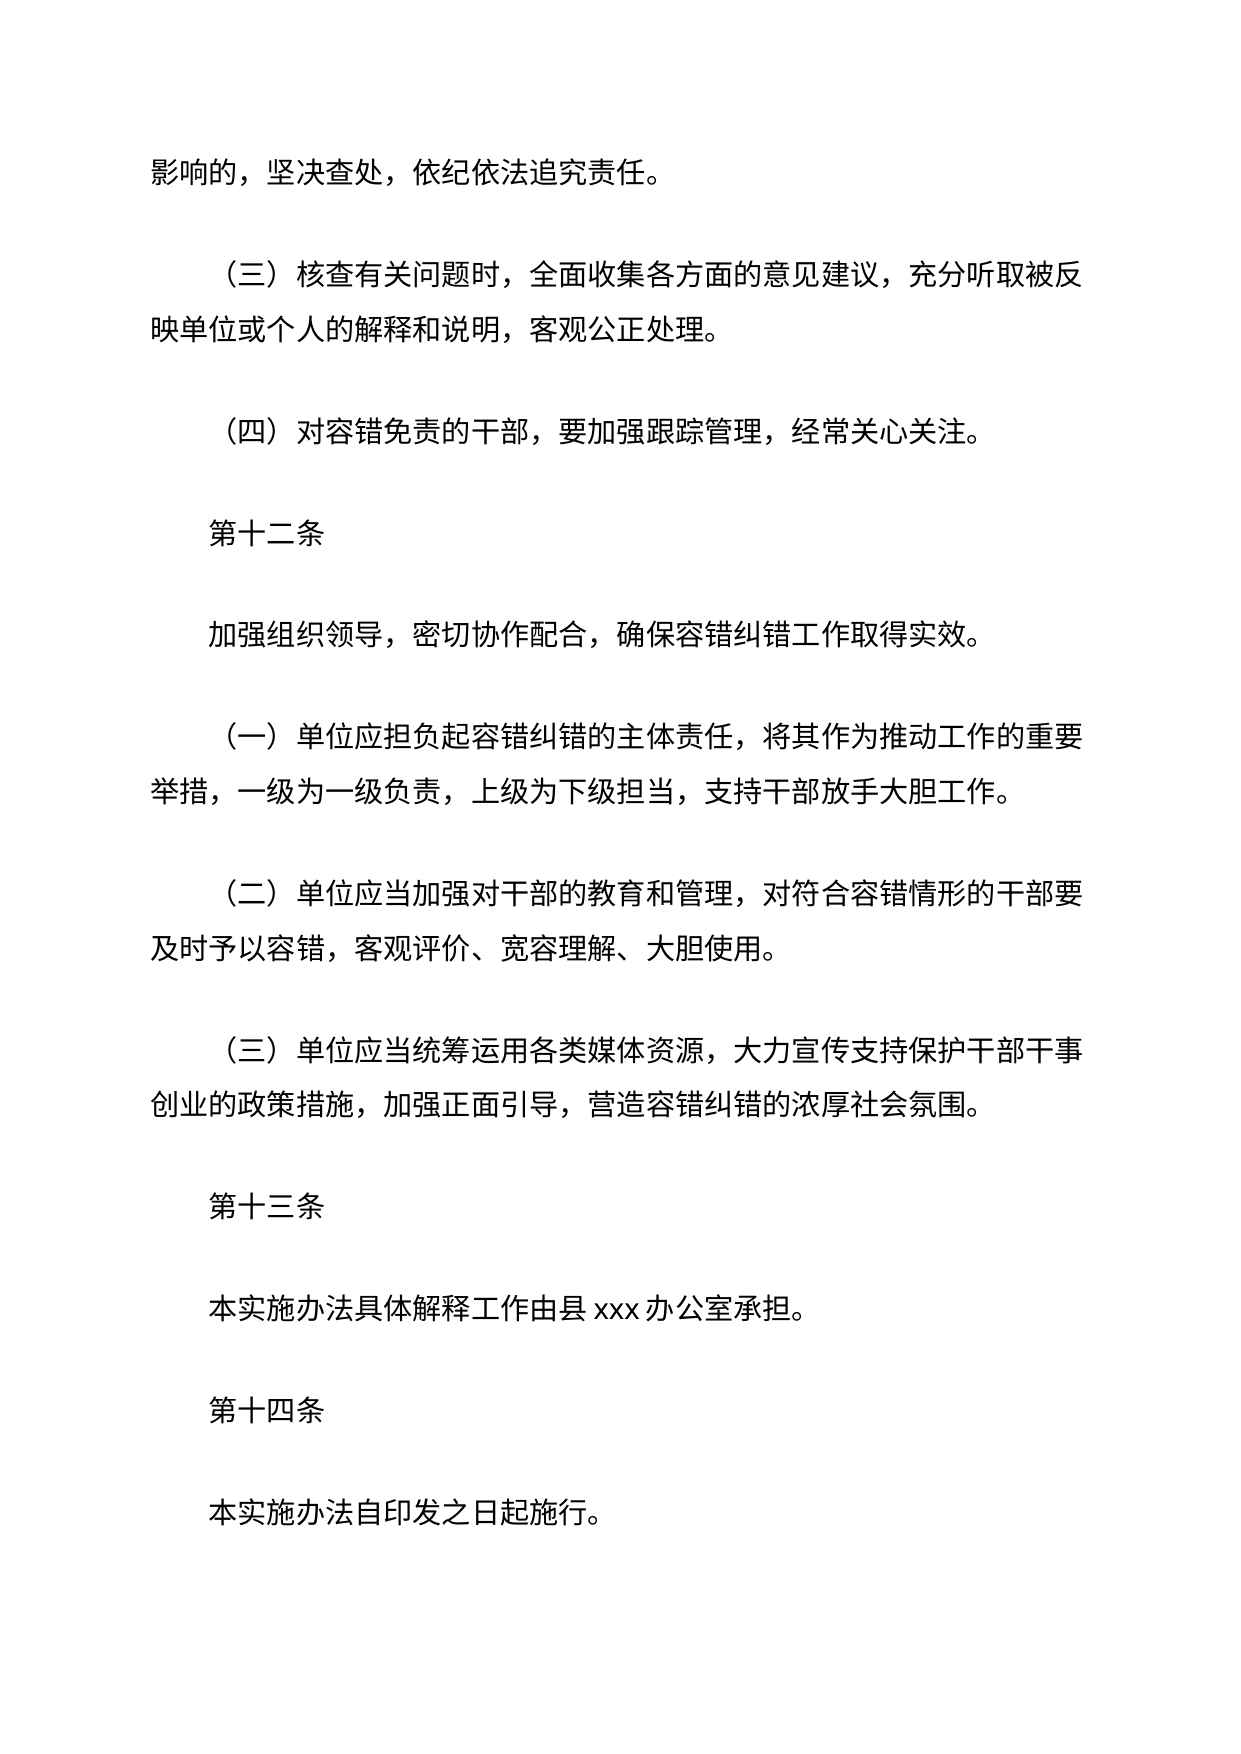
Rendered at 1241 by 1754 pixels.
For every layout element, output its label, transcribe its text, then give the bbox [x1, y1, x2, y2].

text 加强组织领导，密切协作配合，确保容错纠错工作取得实效。 [150, 612, 1090, 654]
text 第十四条 [150, 1387, 1090, 1430]
text 第十三条 [150, 1184, 1090, 1226]
text 本实施办法自印发之日起施行。 [150, 1489, 1090, 1532]
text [150, 150, 1090, 192]
text （四）对容错免责的干部，要加强跟踪管理，经常关心关注。 [150, 408, 1090, 451]
text 本实施办法具体解释工作由县xxx办公室承担。 [150, 1286, 1090, 1328]
text （一）单位应担负起容错纠错的主体责任，将其作为推动工作的重要举措，一级为一级负责，上级为下级担当，支持干部放手大胆工作。 [150, 714, 1090, 811]
text （三）核查有关问题时，全面收集各方面的意见建议，充分听取被反映单位或个人的解释和说明，客观公正处理。 [150, 252, 1090, 349]
text 第十二条 [150, 510, 1090, 552]
text （二）单位应当加强对干部的教育和管理，对符合容错情形的干部要及时予以容错，客观评价、宽容理解、大胆使用。 [150, 870, 1090, 968]
text （三）单位应当统筹运用各类媒体资源，大力宣传支持保护干部干事创业的政策措施，加强正面引导，营造容错纠错的浓厚社会氛围。 [150, 1027, 1090, 1124]
